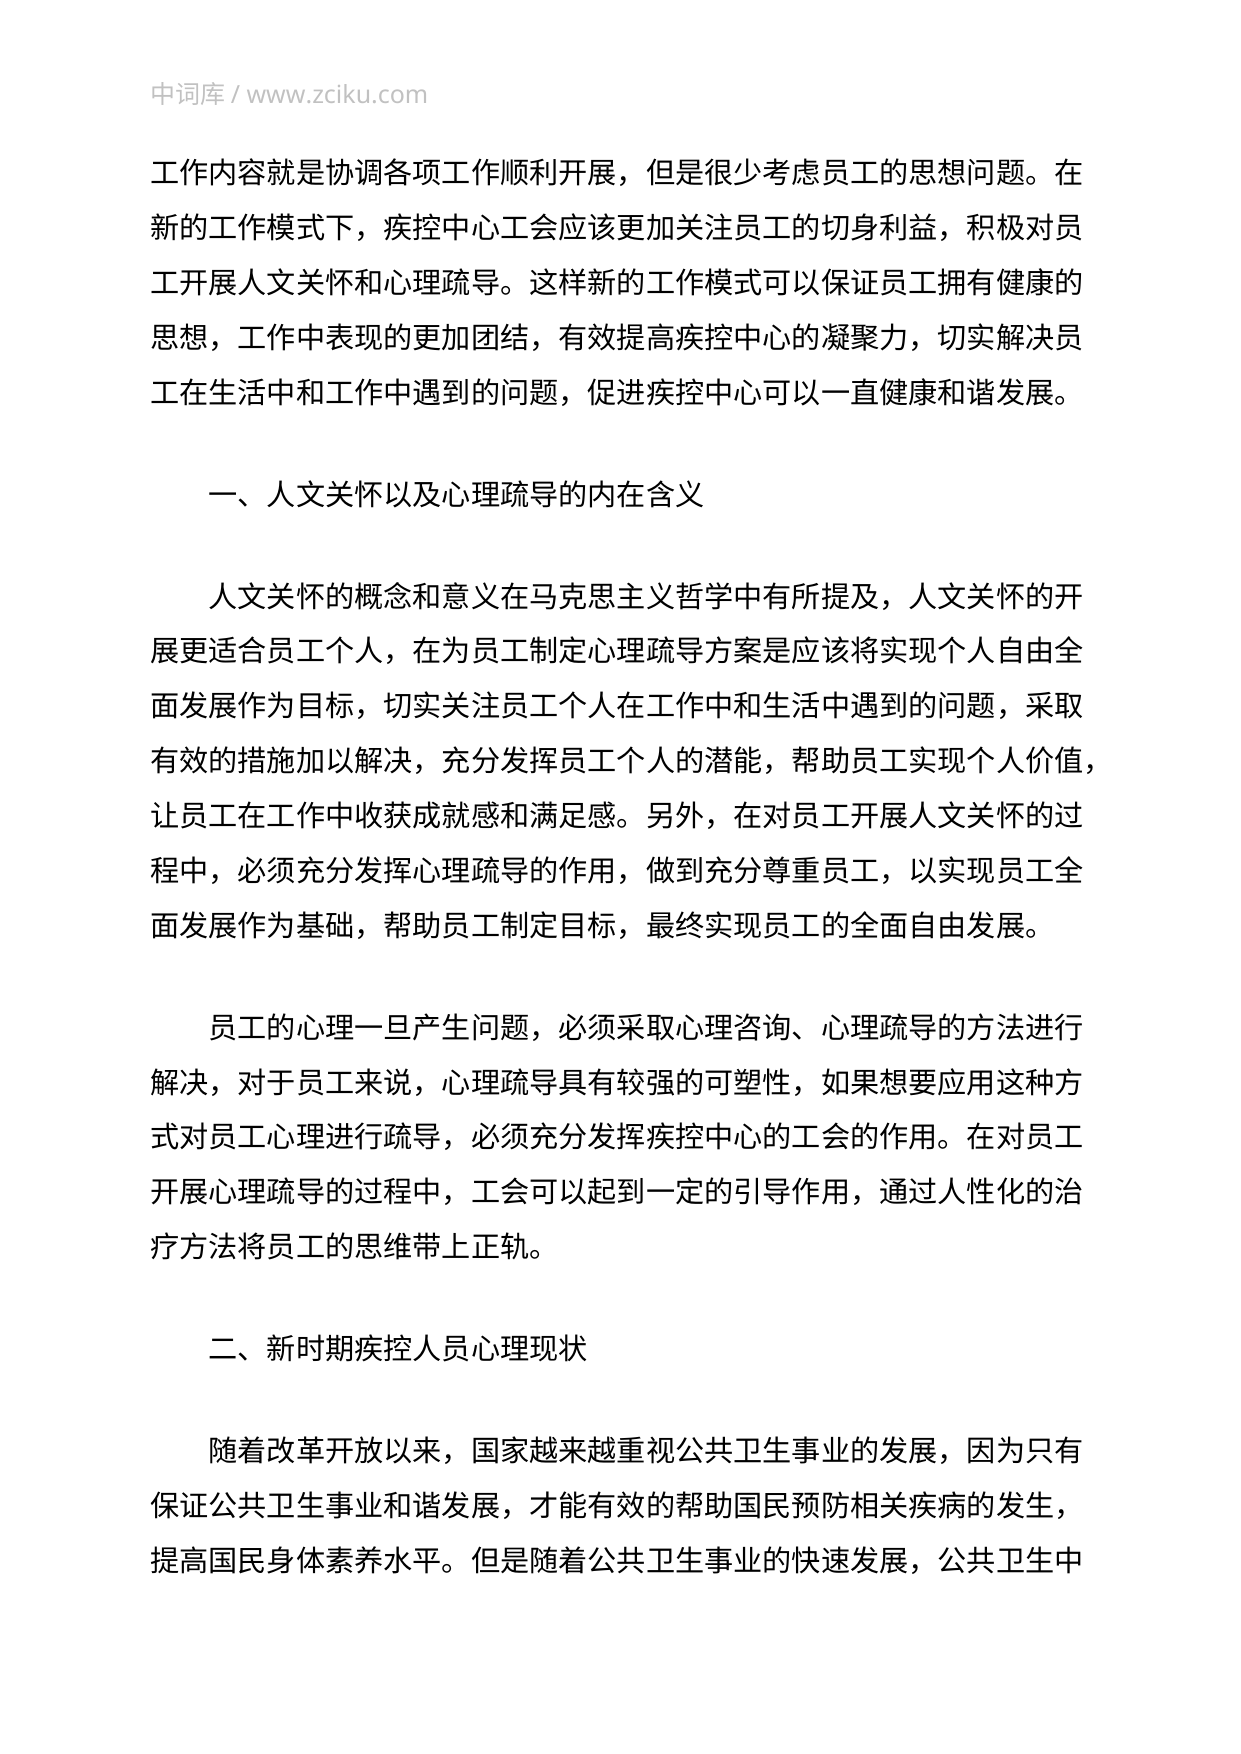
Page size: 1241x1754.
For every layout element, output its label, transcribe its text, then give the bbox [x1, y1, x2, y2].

text 一、人文关怀以及心理疏导的内在含义 [150, 471, 1090, 514]
text 人文关怀的概念和意义在马克思主义哲学中有所提及，人文关怀的开展更适合员工个人，在为员工制定心理疏导方案是应该将实现个人自由全面发展作为目标，切实关注员工个人在工作中和生活中遇到的问题，采取有效的措施加以解决，充分发挥员工个人的潜能，帮助员工实现个人价值，让员工在工作中收获成就感和满足感。另外，在对员工开展人文关怀的过程中，必须充分发挥心理疏导的作用，做到充分尊重员工，以实现员工全面发展作为基础，帮助员工制定目标，最终实现员工的全面自由发展。 [150, 573, 1090, 945]
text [150, 1427, 1090, 1579]
text 二、新时期疾控人员心理现状 [150, 1326, 1090, 1368]
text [150, 150, 1090, 412]
text 员工的心理一旦产生问题，必须采取心理咨询、心理疏导的方法进行解决，对于员工来说，心理疏导具有较强的可塑性，如果想要应用这种方式对员工心理进行疏导，必须充分发挥疾控中心的工会的作用。在对员工开展心理疏导的过程中，工会可以起到一定的引导作用，通过人性化的治疗方法将员工的思维带上正轨。 [150, 1004, 1090, 1266]
